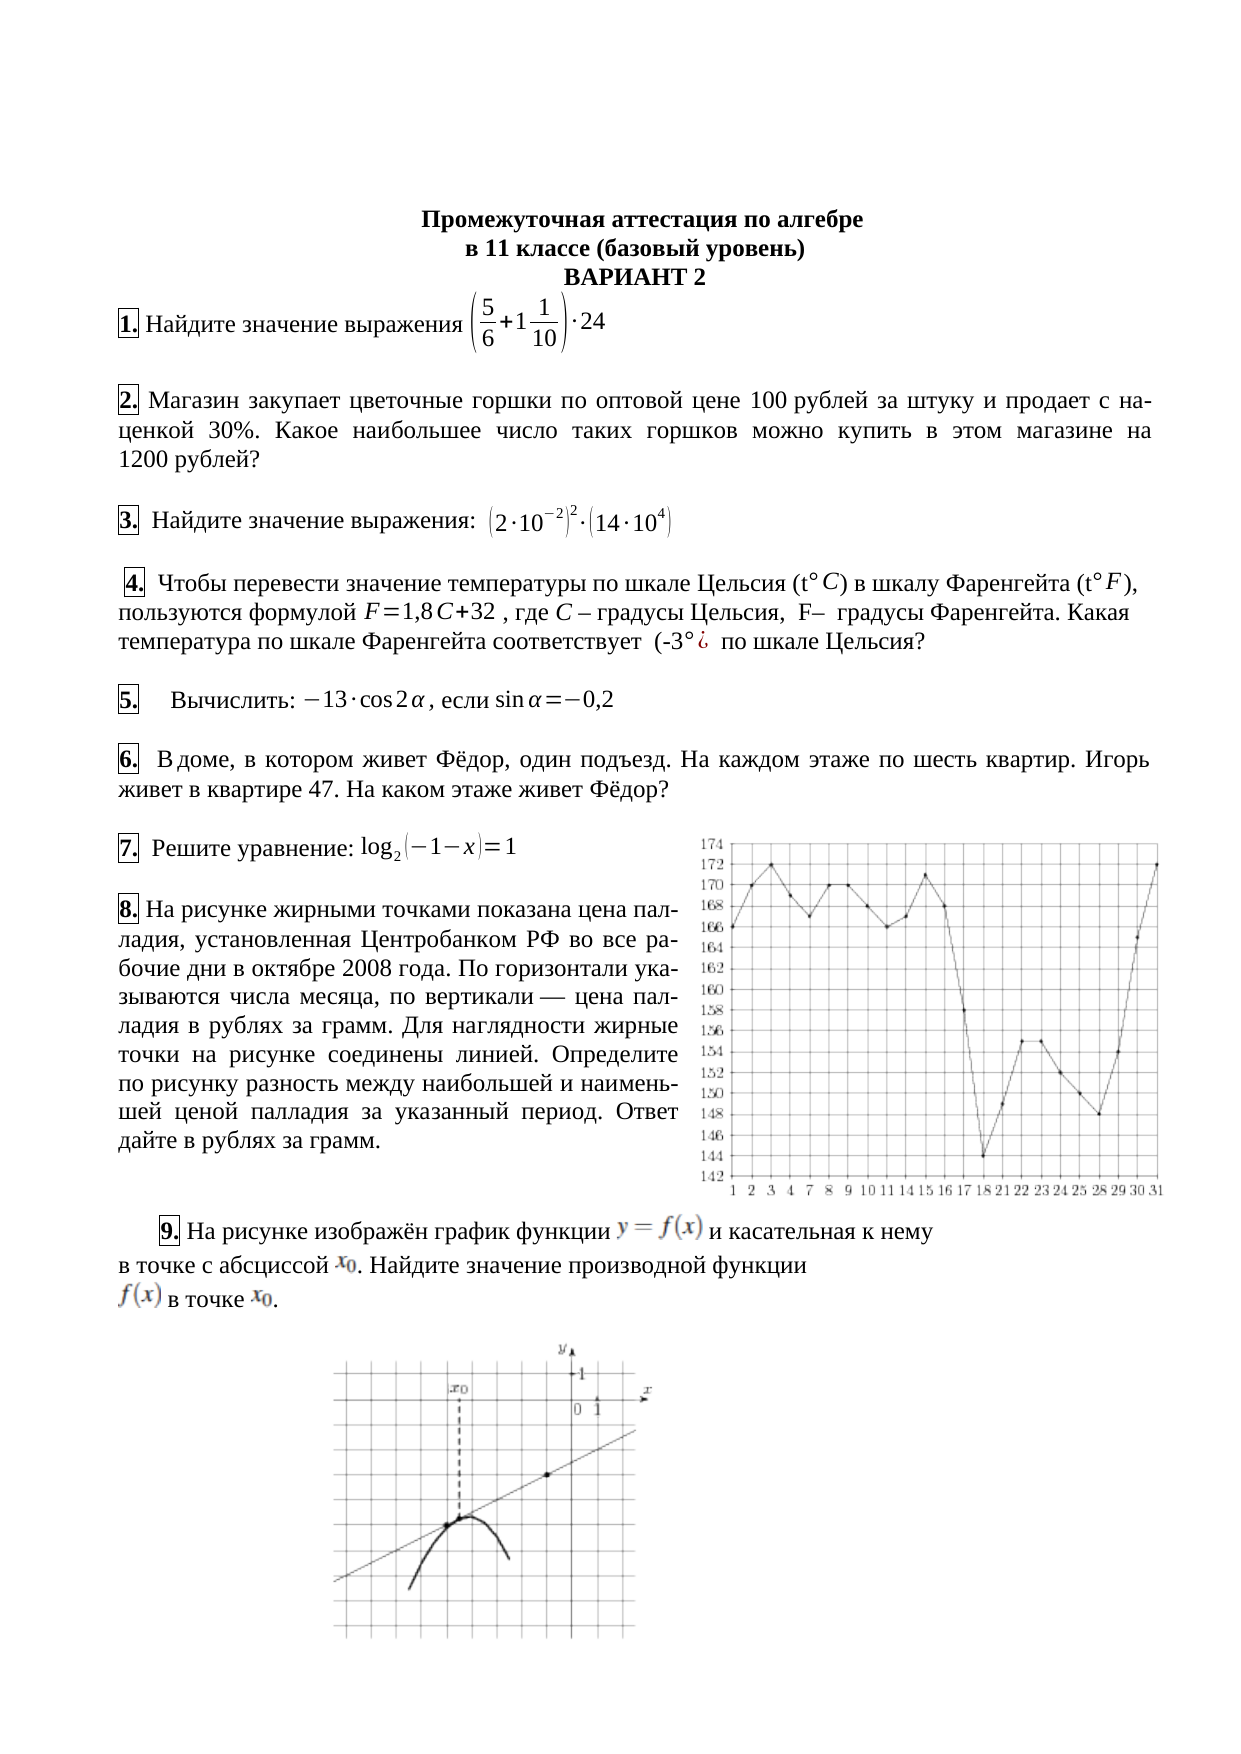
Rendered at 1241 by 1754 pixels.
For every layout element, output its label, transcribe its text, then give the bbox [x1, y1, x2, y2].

picture [118, 1279, 161, 1308]
picture [250, 1279, 273, 1308]
text 2. Магазин закупает цветочные горшки по оптовой цене 100 рублей за штуку и продает с наценкой 30%. Какое наибольшее число таких горшков можно купить в этом магазине на 1200 рублей? [118, 384, 1152, 473]
picture [330, 1341, 656, 1643]
text 4. Чтобы перевести значение температуры по шкале Цельсия (t) в шкалу Фаренгейта (t), пользуются формулой , где С – градусы Цельсия, F– градусы Фаренгейта. Какая температура по шкале Фаренгейта соответствует (-3 по шкале Цельсия? [118, 567, 1152, 655]
text 8. На рисунке жирными точками показана цена палладия, установленная Центробанком РФ во все рабочие дни в октябре 2008 года. По горизонтали указываются числа месяца, по вертикали — цена палладия в рублях за грамм. Для наглядности жирные точки на рисунке соединены линией. Определите по рисунку разность между наибольшей и наименьшей ценой палладия за указанный период. Ответ дайте в рублях за грамм. [118, 893, 697, 1154]
text 7. Решите уравнение: [119, 832, 1152, 864]
text 5. Вычислить: если [139, 684, 1152, 714]
text в точке . [118, 1279, 1152, 1313]
picture [697, 837, 1168, 1199]
text 3. Найдите значение выражения: [118, 501, 1152, 538]
picture [335, 1246, 357, 1274]
text 1. Найдите значение выражения [118, 291, 1152, 356]
text Промежуточная аттестация по алгебре [133, 204, 1152, 233]
text ВАРИАНТ 2 [118, 262, 1152, 291]
text 9. На рисунке изображён график функции и касательная к нему [118, 1211, 1152, 1246]
text в точке с абсциссой . Найдите значение производной функции [118, 1246, 1152, 1279]
text в 11 классе (базовый уровень) [118, 233, 1152, 262]
picture [616, 1211, 703, 1240]
text 6. В доме, в котором живет Фёдор, один подъезд. На каждом этаже по шесть квартир. Игорь живет в квартире 47. На каком этаже живет Фёдор? [118, 743, 1152, 803]
